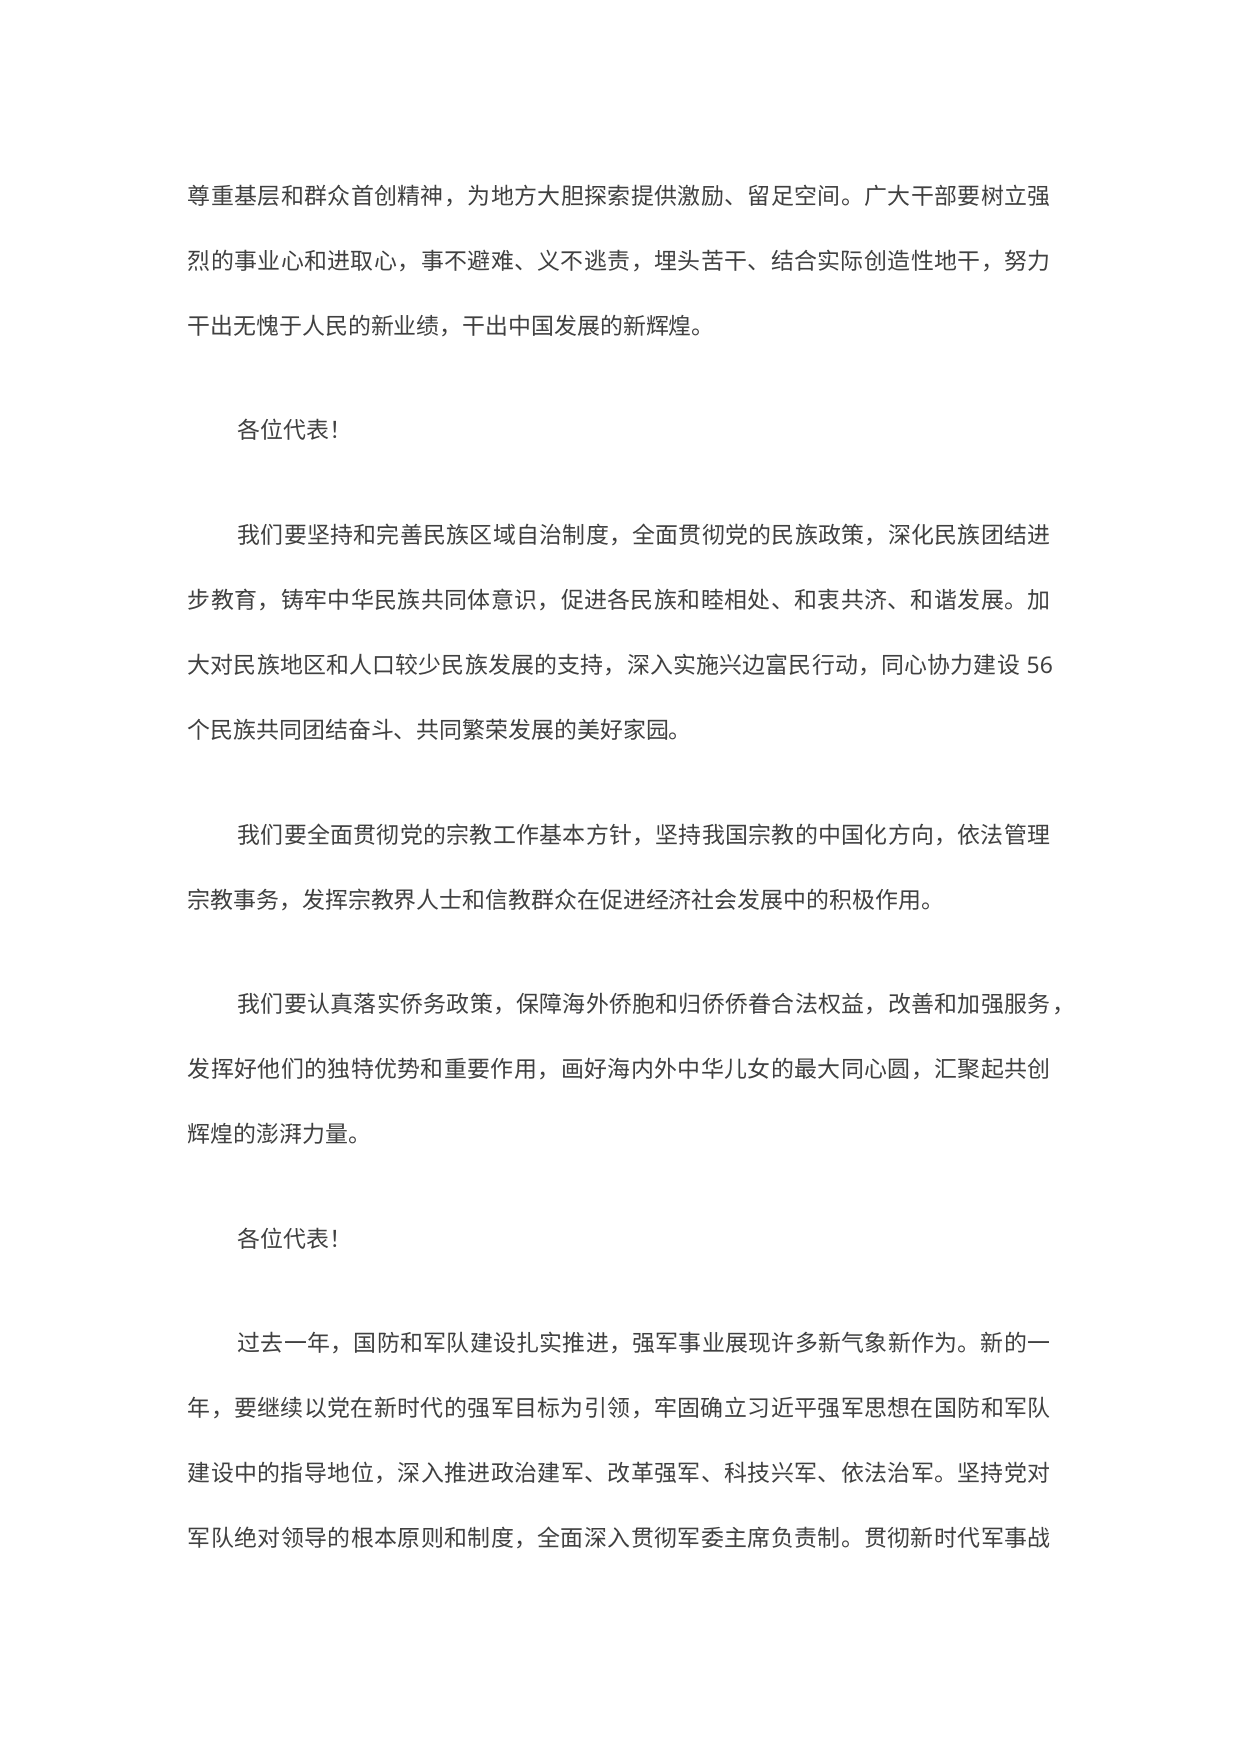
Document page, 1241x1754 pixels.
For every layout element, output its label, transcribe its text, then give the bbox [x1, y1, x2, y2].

text 各位代表！ [187, 397, 1053, 462]
text 我们要全面贯彻党的宗教工作基本方针，坚持我国宗教的中国化方向，依法管理宗教事务，发挥宗教界人士和信教群众在促进经济社会发展中的积极作用。 [187, 801, 1053, 931]
text 各位代表！ [187, 1205, 1053, 1270]
text 我们要认真落实侨务政策，保障海外侨胞和归侨侨眷合法权益，改善和加强服务，发挥好他们的独特优势和重要作用，画好海内外中华儿女的最大同心圆，汇聚起共创辉煌的澎湃力量。 [187, 970, 1053, 1165]
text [187, 162, 1053, 357]
text 我们要坚持和完善民族区域自治制度，全面贯彻党的民族政策，深化民族团结进步教育，铸牢中华民族共同体意识，促进各民族和睦相处、和衷共济、和谐发展。加大对民族地区和人口较少民族发展的支持，深入实施兴边富民行动，同心协力建设56个民族共同团结奋斗、共同繁荣发展的美好家园。 [187, 501, 1053, 761]
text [187, 1309, 1053, 1569]
